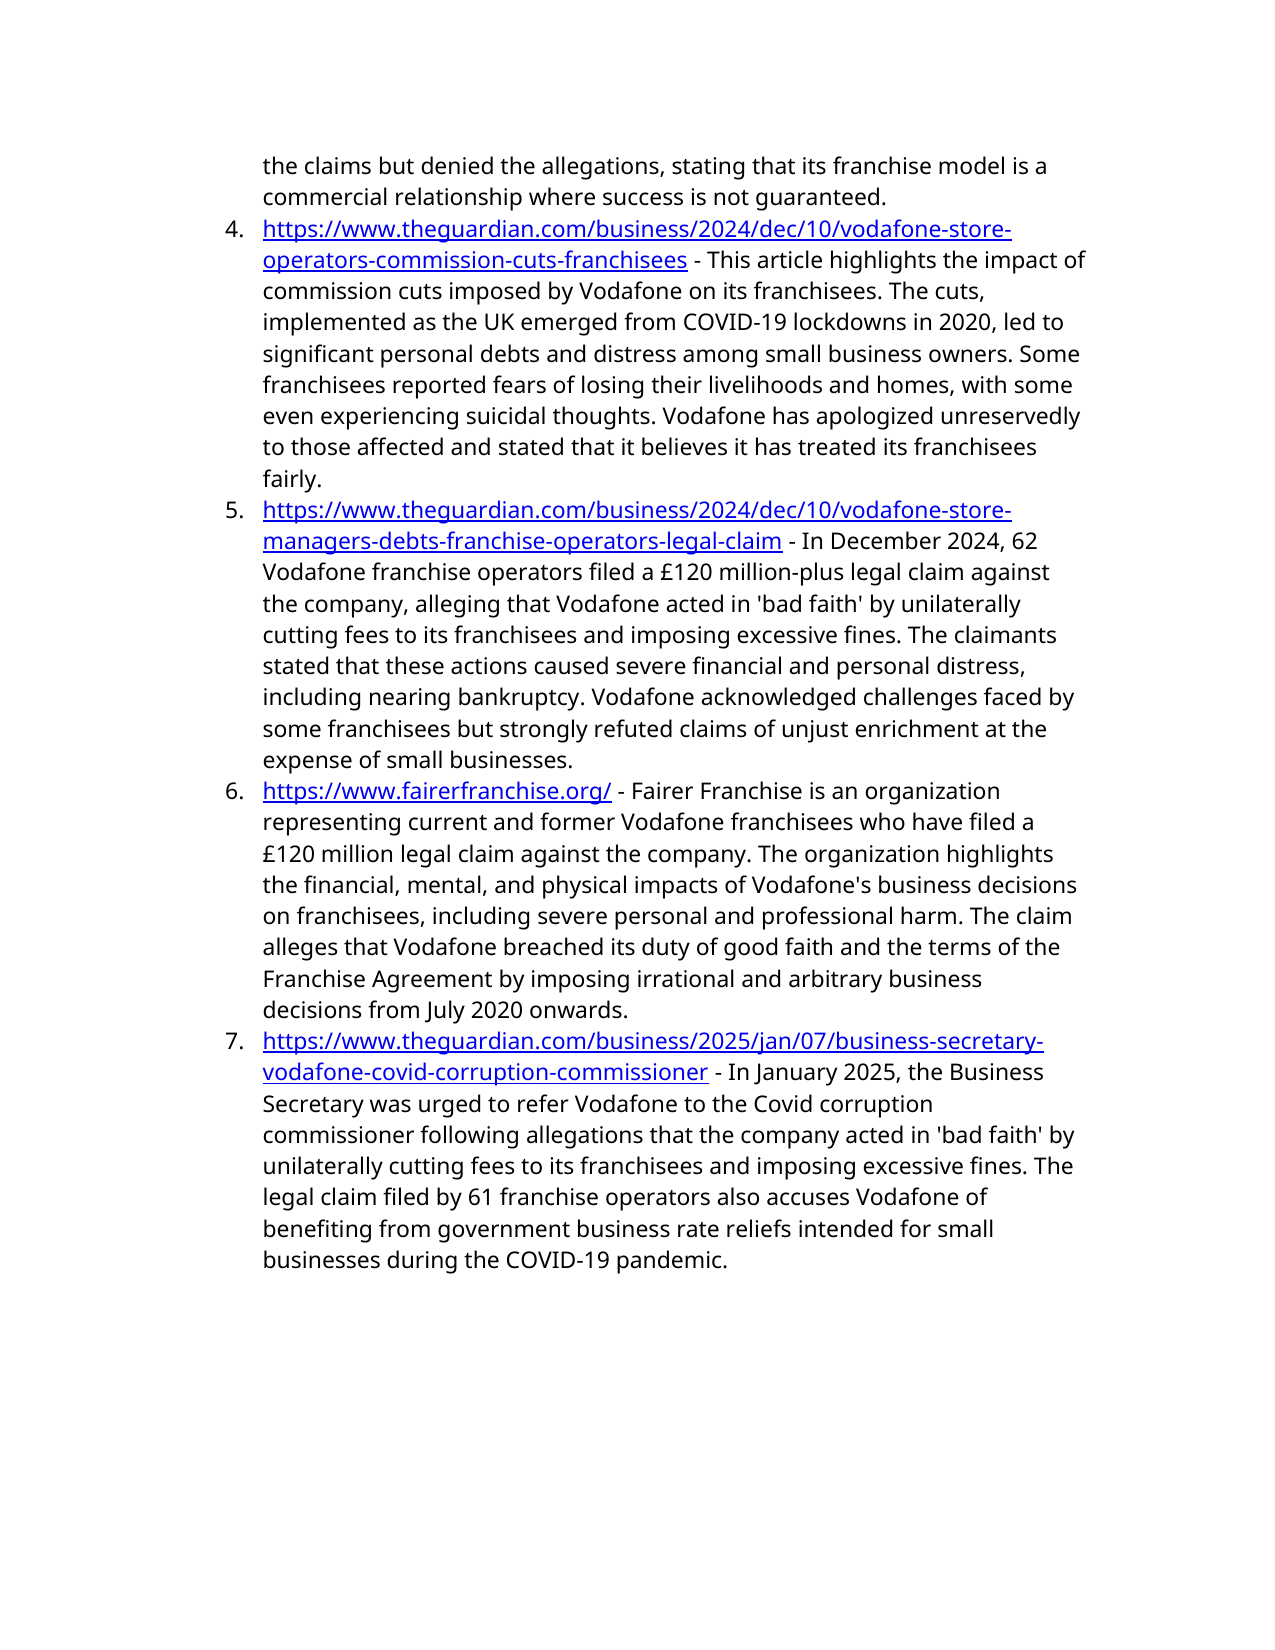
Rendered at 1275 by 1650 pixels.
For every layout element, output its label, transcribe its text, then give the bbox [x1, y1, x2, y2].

list https://www.theguardian.com/business/2024/dec/10/vodafone-store-operators-commission-cuts-franchisees - This article highlights the impact of commission cuts imposed by Vodafone on its franchisees. The cuts, implemented as the UK emerged from COVID-19 lockdowns in 2020, led to significant personal debts and distress among small business owners. Some franchisees reported fears of losing their livelihoods and homes, with some even experiencing suicidal thoughts. Vodafone has apologized unreservedly to those affected and stated that it believes it has treated its franchisees fairly. [225, 212, 1087, 494]
list https://www.theguardian.com/business/2025/jan/07/business-secretary-vodafone-covid-corruption-commissioner - In January 2025, the Business Secretary was urged to refer Vodafone to the Covid corruption commissioner following allegations that the company acted in 'bad faith' by unilaterally cutting fees to its franchisees and imposing excessive fines. The legal claim filed by 61 franchise operators also accuses Vodafone of benefiting from government business rate reliefs intended for small businesses during the COVID-19 pandemic. [225, 1025, 1087, 1275]
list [225, 150, 1087, 212]
list https://www.theguardian.com/business/2024/dec/10/vodafone-store-managers-debts-franchise-operators-legal-claim - In December 2024, 62 Vodafone franchise operators filed a £120 million-plus legal claim against the company, alleging that Vodafone acted in 'bad faith' by unilaterally cutting fees to its franchisees and imposing excessive fines. The claimants stated that these actions caused severe financial and personal distress, including nearing bankruptcy. Vodafone acknowledged challenges faced by some franchisees but strongly refuted claims of unjust enrichment at the expense of small businesses. [225, 494, 1087, 775]
list https://www.fairerfranchise.org/ - Fairer Franchise is an organization representing current and former Vodafone franchisees who have filed a £120 million legal claim against the company. The organization highlights the financial, mental, and physical impacts of Vodafone's business decisions on franchisees, including severe personal and professional harm. The claim alleges that Vodafone breached its duty of good faith and the terms of the Franchise Agreement by imposing irrational and arbitrary business decisions from July 2020 onwards. [225, 775, 1087, 1025]
